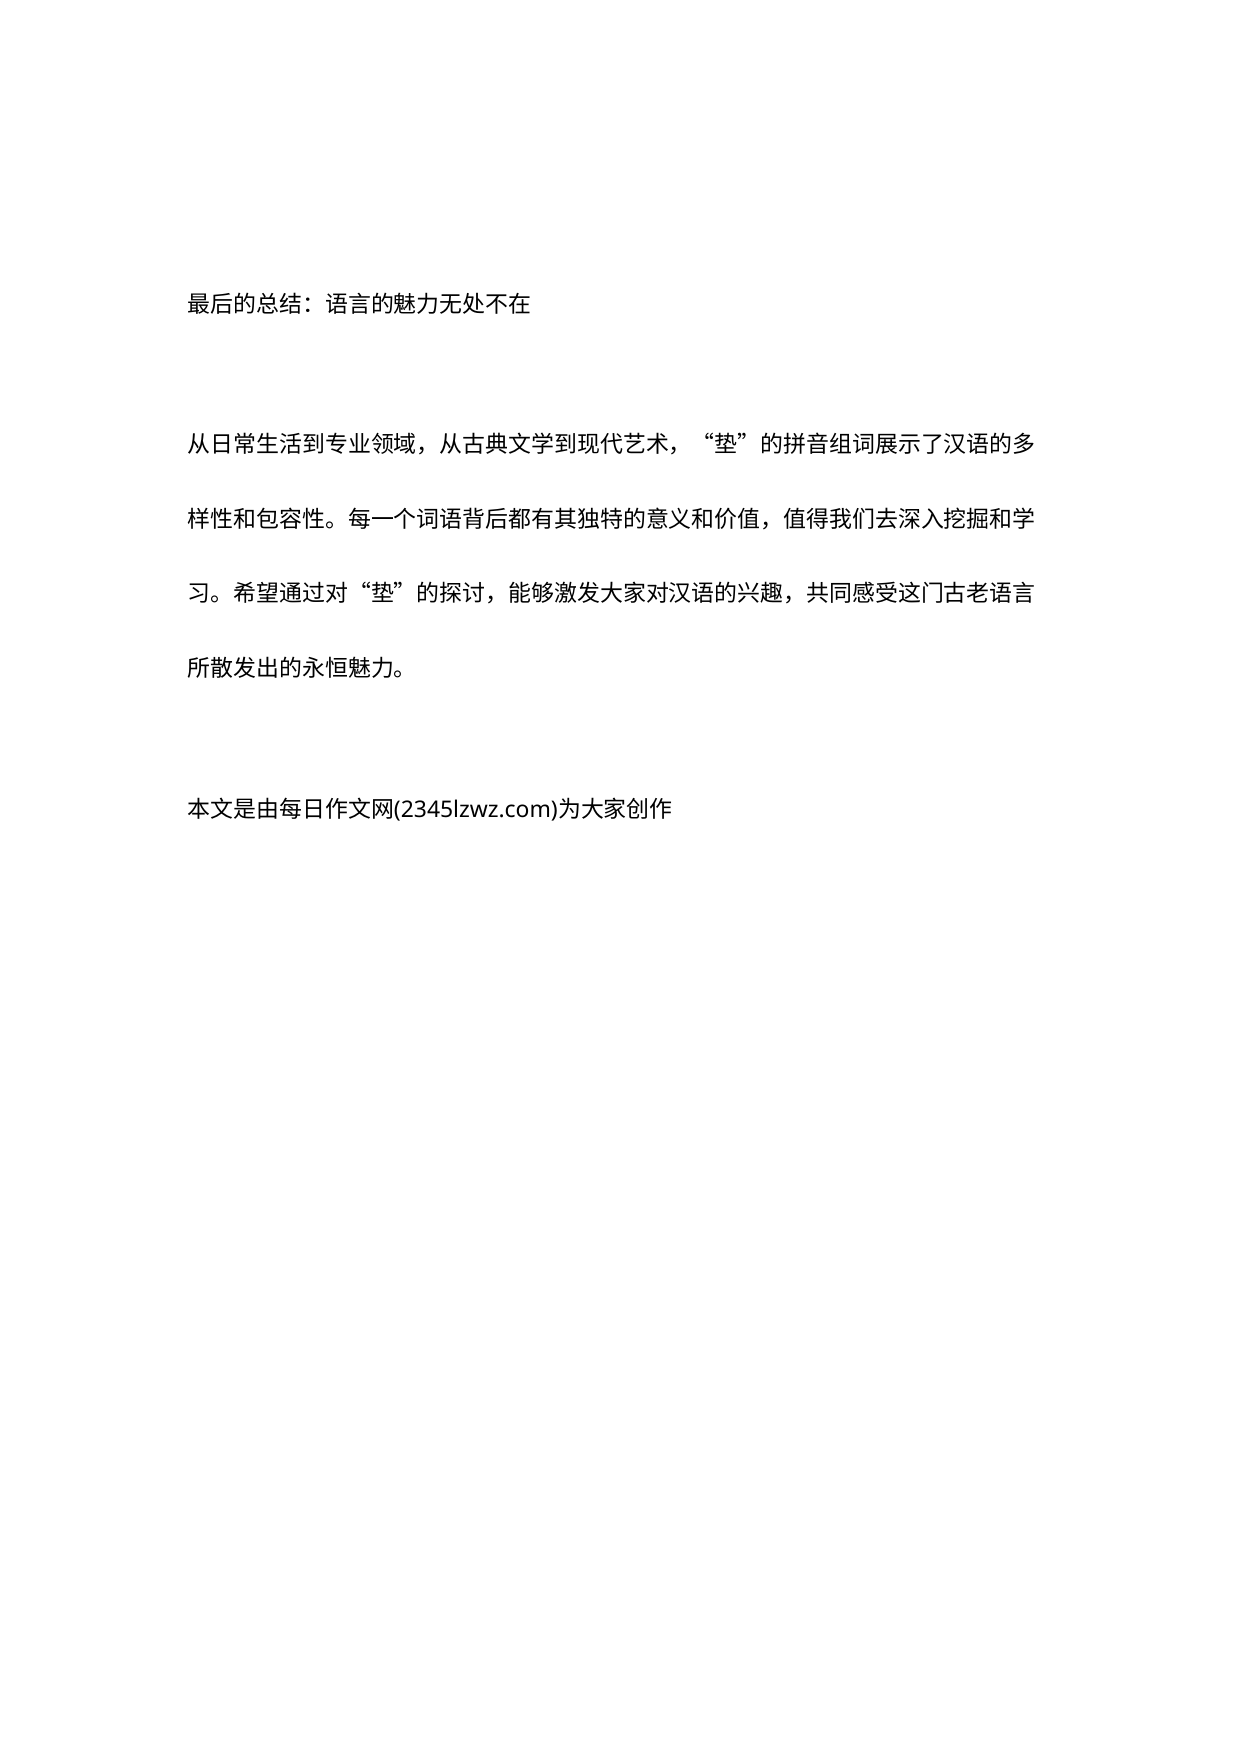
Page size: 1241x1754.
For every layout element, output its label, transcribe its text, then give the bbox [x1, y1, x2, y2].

text 本文是由每日作文网(2345lzwz.com)为大家创作 [187, 774, 1053, 839]
text 从日常生活到专业领域，从古典文学到现代艺术，“垫”的拼音组词展示了汉语的多样性和包容性。每一个词语背后都有其独特的意义和价值，值得我们去深入挖掘和学习。希望通过对“垫”的探讨，能够激发大家对汉语的兴趣，共同感受这门古老语言所散发出的永恒魅力。 [187, 410, 1053, 699]
text 最后的总结：语言的魅力无处不在 [187, 270, 1053, 335]
